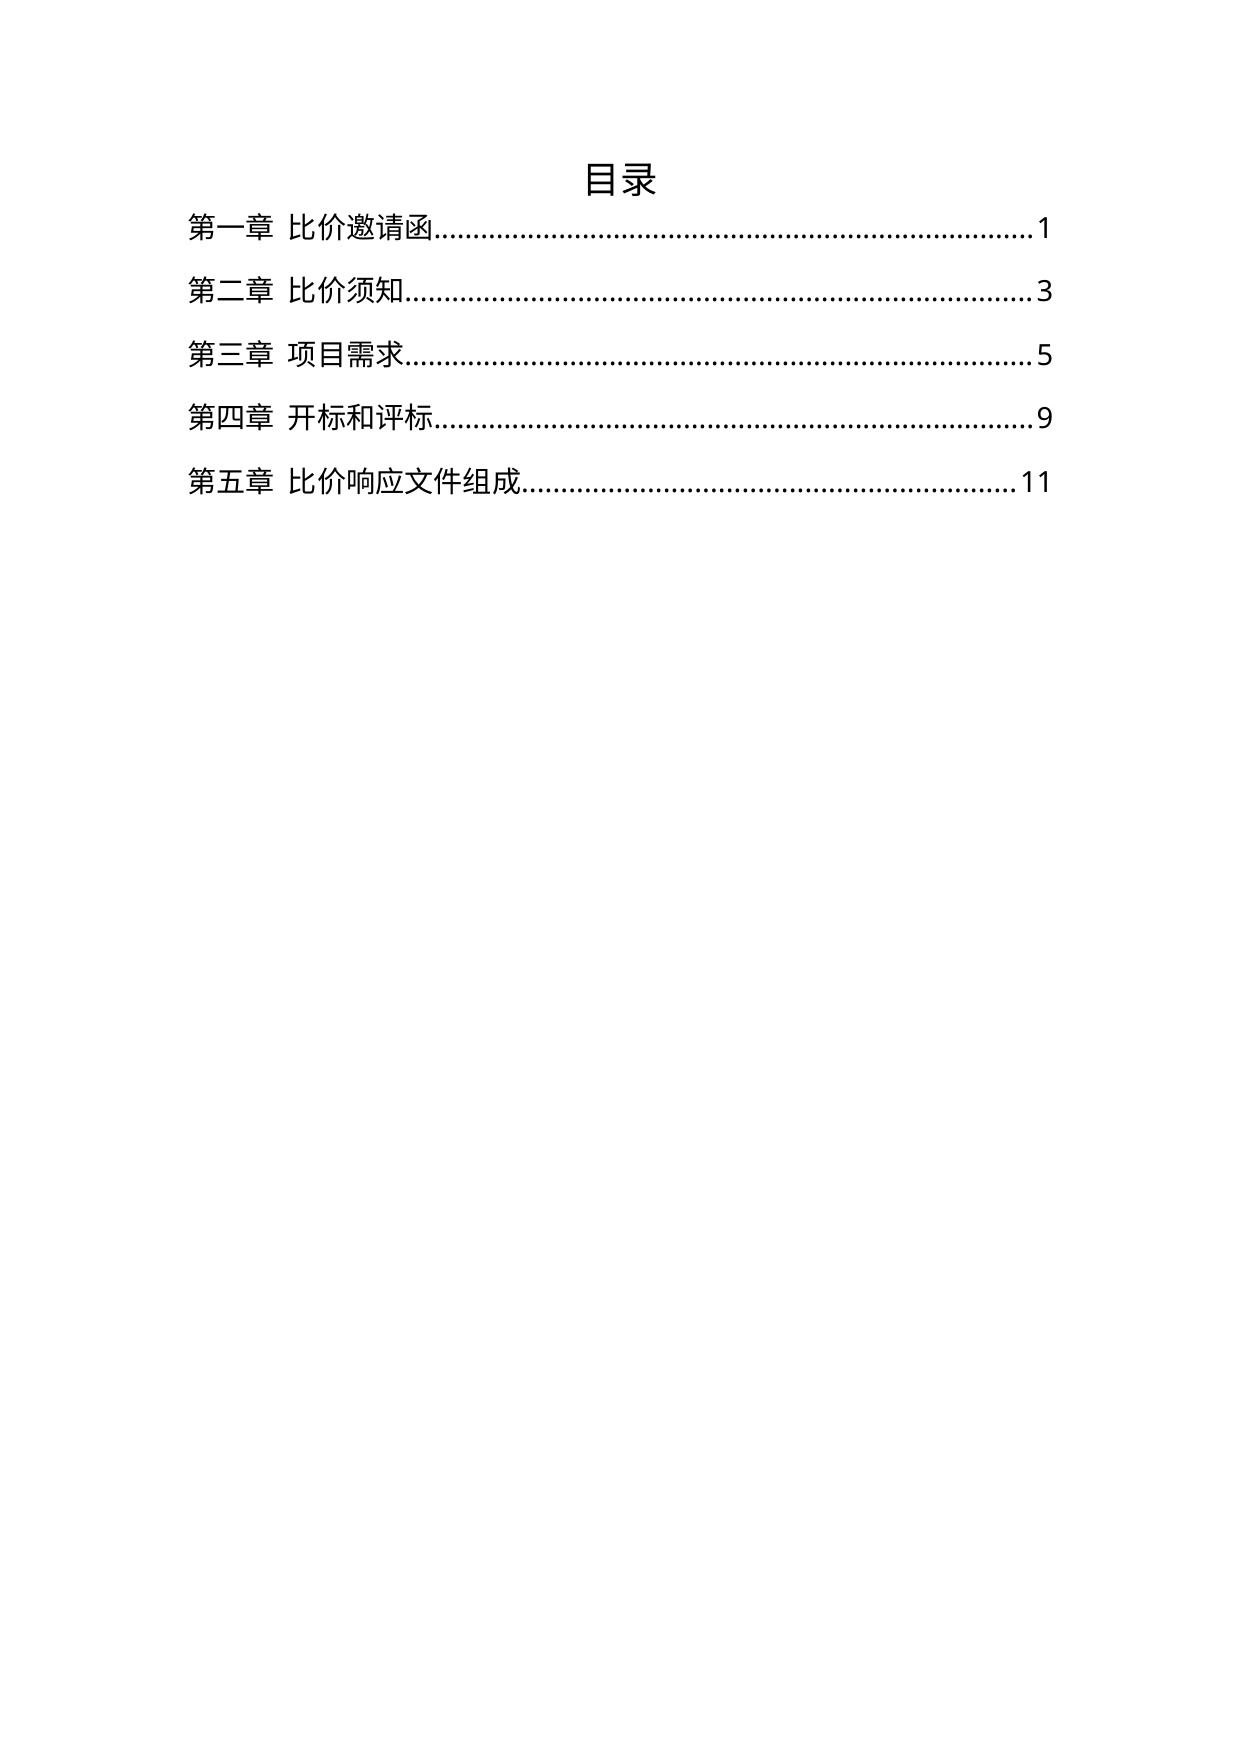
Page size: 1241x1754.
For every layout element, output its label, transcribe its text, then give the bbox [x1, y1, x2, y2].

text 第三章 项目需求 5 [187, 331, 1053, 374]
text 第五章 比价响应文件组成 11 [187, 458, 1053, 501]
text 第二章 比价须知 3 [187, 268, 1053, 310]
text 第四章 开标和评标 9 [187, 395, 1053, 437]
text 第一章 比价邀请函 1 [187, 204, 1053, 247]
text 目录 [187, 150, 1053, 204]
